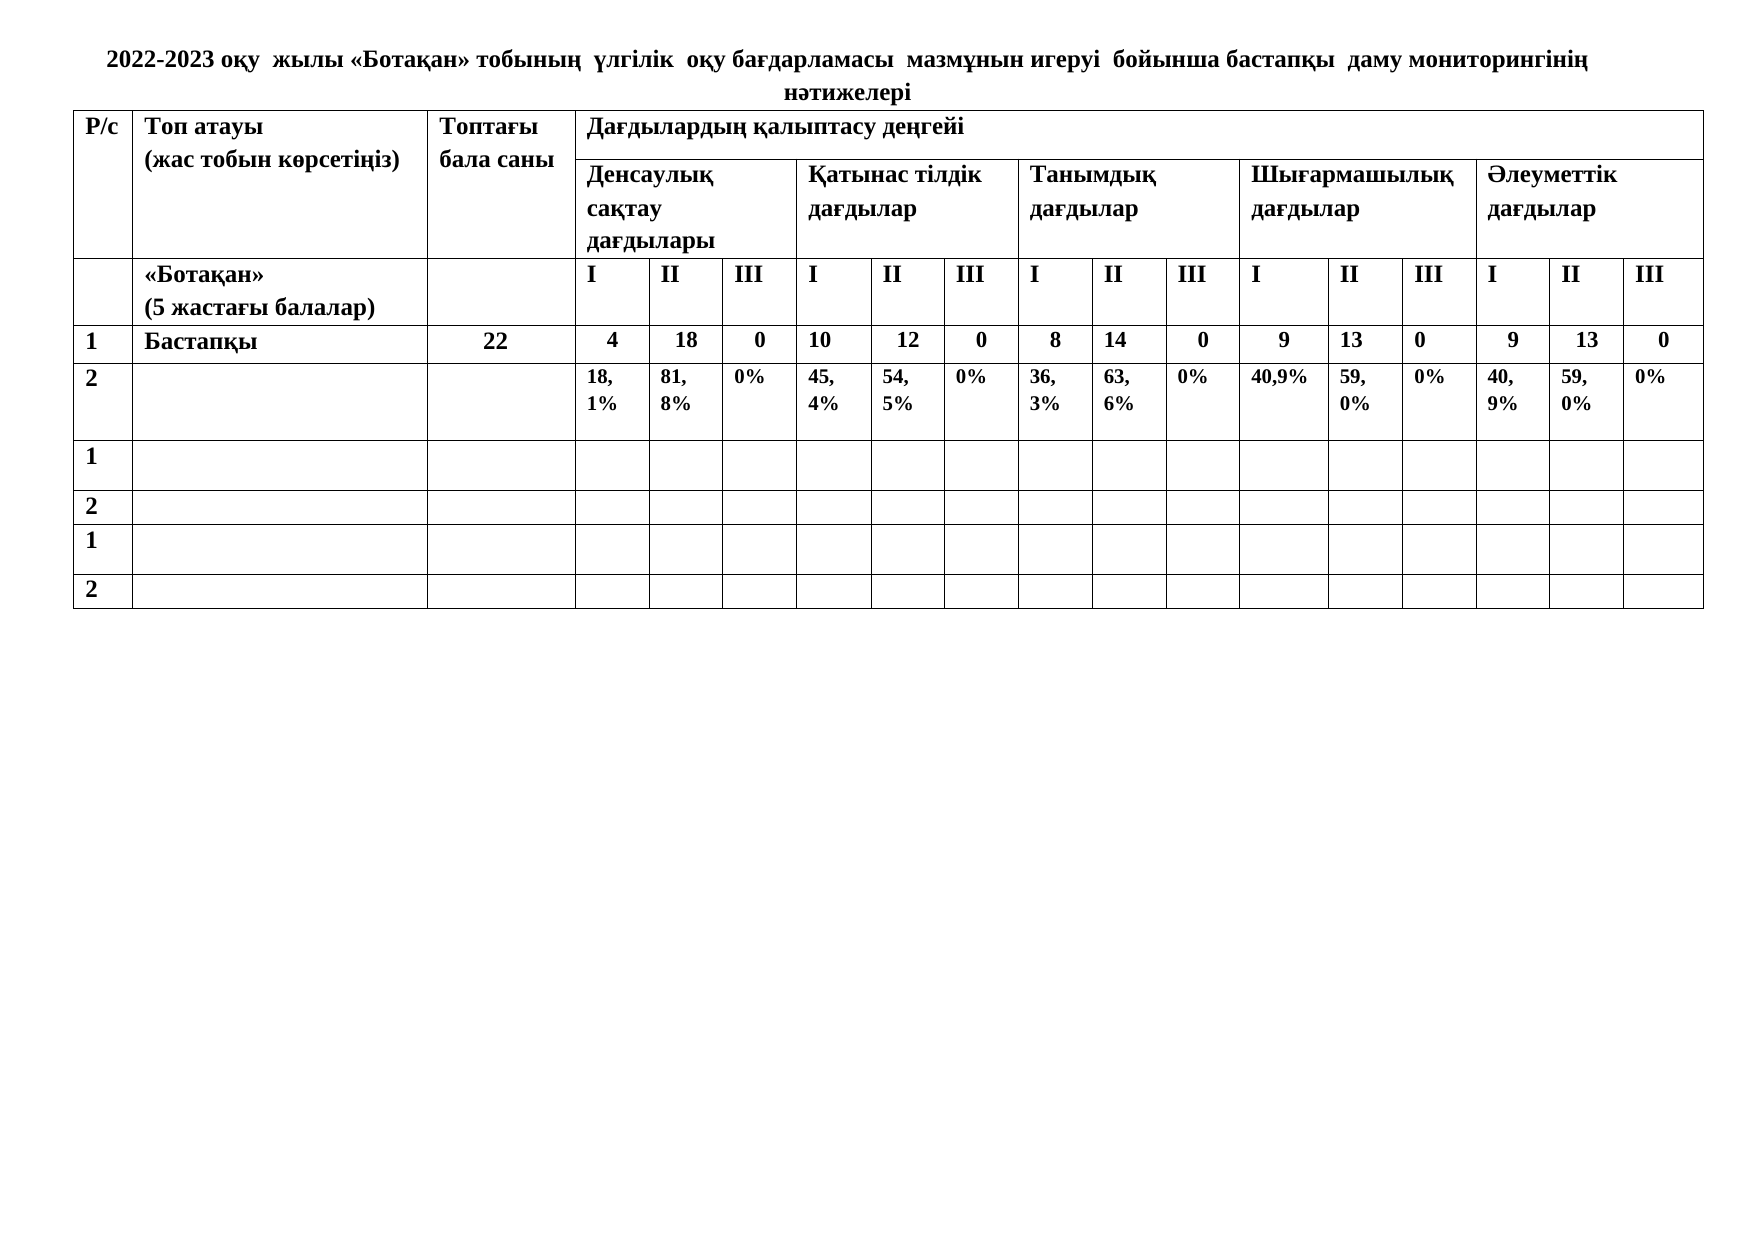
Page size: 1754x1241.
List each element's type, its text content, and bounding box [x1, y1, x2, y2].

table_cell [1403, 491, 1476, 524]
table_cell «Ботақан» (5 жастағы балалар) [133, 259, 427, 325]
table_cell [428, 441, 575, 490]
table_cell 1 [74, 525, 132, 573]
table_cell [1329, 525, 1402, 573]
table_cell [428, 491, 575, 524]
table_cell Денсаулық сақтау дағдылары [576, 160, 796, 258]
table_cell [1329, 491, 1402, 524]
table_cell [1477, 441, 1549, 490]
table_cell 54,5% [872, 364, 944, 440]
table_cell [1550, 575, 1623, 608]
table_cell [133, 441, 427, 490]
table_cell 13 [1550, 326, 1623, 362]
table_cell 10 [797, 326, 871, 362]
table_cell [1167, 441, 1239, 490]
table_cell [723, 441, 796, 490]
table_cell [1093, 575, 1166, 608]
table_cell 40,9% [1240, 364, 1328, 440]
table_cell 0% [1624, 364, 1703, 440]
table_header Р/с [74, 111, 132, 258]
table_cell ІІ [1329, 259, 1402, 325]
table_cell 13 [1329, 326, 1402, 362]
table_cell Әлеуметтік дағдылар [1477, 160, 1703, 258]
table_cell [133, 525, 427, 573]
table_cell [1093, 441, 1166, 490]
table_cell 81,8% [650, 364, 722, 440]
table_cell 40,9% [1477, 364, 1549, 440]
table_cell [945, 525, 1018, 573]
table_cell [1477, 491, 1549, 524]
table_cell [1167, 491, 1239, 524]
table_cell [1550, 525, 1623, 573]
table_cell 0% [945, 364, 1018, 440]
table_cell [650, 525, 722, 573]
table_cell [576, 491, 649, 524]
table_cell [428, 525, 575, 573]
table_cell [872, 491, 944, 524]
table_cell 2 [74, 364, 132, 440]
table_cell [1403, 441, 1476, 490]
table_cell 0 [1167, 326, 1239, 362]
table_cell [428, 575, 575, 608]
table_header Топ атауы (жас тобын көрсетіңіз) [133, 111, 427, 258]
table_cell ІІІ [1403, 259, 1476, 325]
table_cell ІІІ [1624, 259, 1703, 325]
text 2022-2023 оқу жылы «Ботақан» тобының үлгілік оқу бағдарламасы мазмұнын игеруі бойынша бастапқы даму мониторингінің нәтижелері [59, 44, 1636, 106]
table_cell [1019, 525, 1092, 573]
table_cell [797, 491, 871, 524]
table_cell [1329, 441, 1402, 490]
table_cell [872, 441, 944, 490]
table_cell [576, 441, 649, 490]
table_cell [797, 575, 871, 608]
table_cell І [797, 259, 871, 325]
table_cell 59,0% [1329, 364, 1402, 440]
table_cell [1019, 491, 1092, 524]
table_header Дағдылардың қалыптасу деңгейі [576, 111, 1703, 158]
table_cell [723, 575, 796, 608]
table_cell [1240, 441, 1328, 490]
table_cell [723, 491, 796, 524]
table_cell 9 [1477, 326, 1549, 362]
table_cell [945, 491, 1018, 524]
table_cell ІІ [1550, 259, 1623, 325]
table_cell І [576, 259, 649, 325]
table_cell Қатынас тілдік дағдылар [797, 160, 1018, 258]
table_cell [945, 575, 1018, 608]
table_cell [1624, 441, 1703, 490]
table_cell 0% [1403, 364, 1476, 440]
table_cell 12 [872, 326, 944, 362]
table_cell [133, 491, 427, 524]
table_cell [428, 259, 575, 325]
table_cell [650, 491, 722, 524]
table_cell 45,4% [797, 364, 871, 440]
table_cell 1 [74, 441, 132, 490]
table_cell І [1477, 259, 1549, 325]
table_header Топтағы бала саны [428, 111, 575, 258]
table_cell [1167, 575, 1239, 608]
table_cell 18 [650, 326, 722, 362]
table_cell 0% [723, 364, 796, 440]
table_cell 36,3% [1019, 364, 1092, 440]
table_cell [1240, 575, 1328, 608]
table_cell Шығармашылық дағдылар [1240, 160, 1476, 258]
table_cell 59,0% [1550, 364, 1623, 440]
table_cell 14 [1093, 326, 1166, 362]
table_cell 0 [1403, 326, 1476, 362]
table_cell 18,1% [576, 364, 649, 440]
table_cell [428, 364, 575, 440]
table_cell [1240, 491, 1328, 524]
table_cell ІІ [1093, 259, 1166, 325]
table_cell [1624, 575, 1703, 608]
table_cell 2 [74, 491, 132, 524]
table_cell [1093, 525, 1166, 573]
table_cell [1624, 525, 1703, 573]
table_cell [1240, 525, 1328, 573]
table_cell 9 [1240, 326, 1328, 362]
table_cell [1403, 525, 1476, 573]
table_cell [1093, 491, 1166, 524]
table_cell ІІ [650, 259, 722, 325]
table_cell 4 [576, 326, 649, 362]
table_cell [797, 525, 871, 573]
table_cell [1477, 575, 1549, 608]
table_cell [650, 575, 722, 608]
table_cell 0% [1167, 364, 1239, 440]
table_cell 0 [723, 326, 796, 362]
table_cell [576, 525, 649, 573]
table_cell 22 [428, 326, 575, 362]
table_cell І [1019, 259, 1092, 325]
table_cell 1 [74, 326, 132, 362]
table_cell ІІ [872, 259, 944, 325]
table_cell 63,6% [1093, 364, 1166, 440]
table_cell [1550, 491, 1623, 524]
table_cell ІІІ [1167, 259, 1239, 325]
table_cell [576, 575, 649, 608]
table_cell [1624, 491, 1703, 524]
table_cell [1477, 525, 1549, 573]
table_cell [74, 259, 132, 325]
table_cell 0 [1624, 326, 1703, 362]
table_cell ІІІ [945, 259, 1018, 325]
table_cell 8 [1019, 326, 1092, 362]
table_cell [945, 441, 1018, 490]
table_cell [1550, 441, 1623, 490]
table_cell [797, 441, 871, 490]
table_cell [872, 575, 944, 608]
table_cell ІІІ [723, 259, 796, 325]
table_cell [133, 364, 427, 440]
table_cell [723, 525, 796, 573]
table_cell [1019, 575, 1092, 608]
table_cell 0 [945, 326, 1018, 362]
table_cell [1329, 575, 1402, 608]
table_cell [1019, 441, 1092, 490]
table_cell [1167, 525, 1239, 573]
table_cell І [1240, 259, 1328, 325]
table_cell [133, 575, 427, 608]
table_cell 2 [74, 575, 132, 608]
table_cell [1403, 575, 1476, 608]
table_cell Бастапқы [133, 326, 427, 362]
table_cell Танымдық дағдылар [1019, 160, 1239, 258]
table_cell [650, 441, 722, 490]
table_cell [872, 525, 944, 573]
